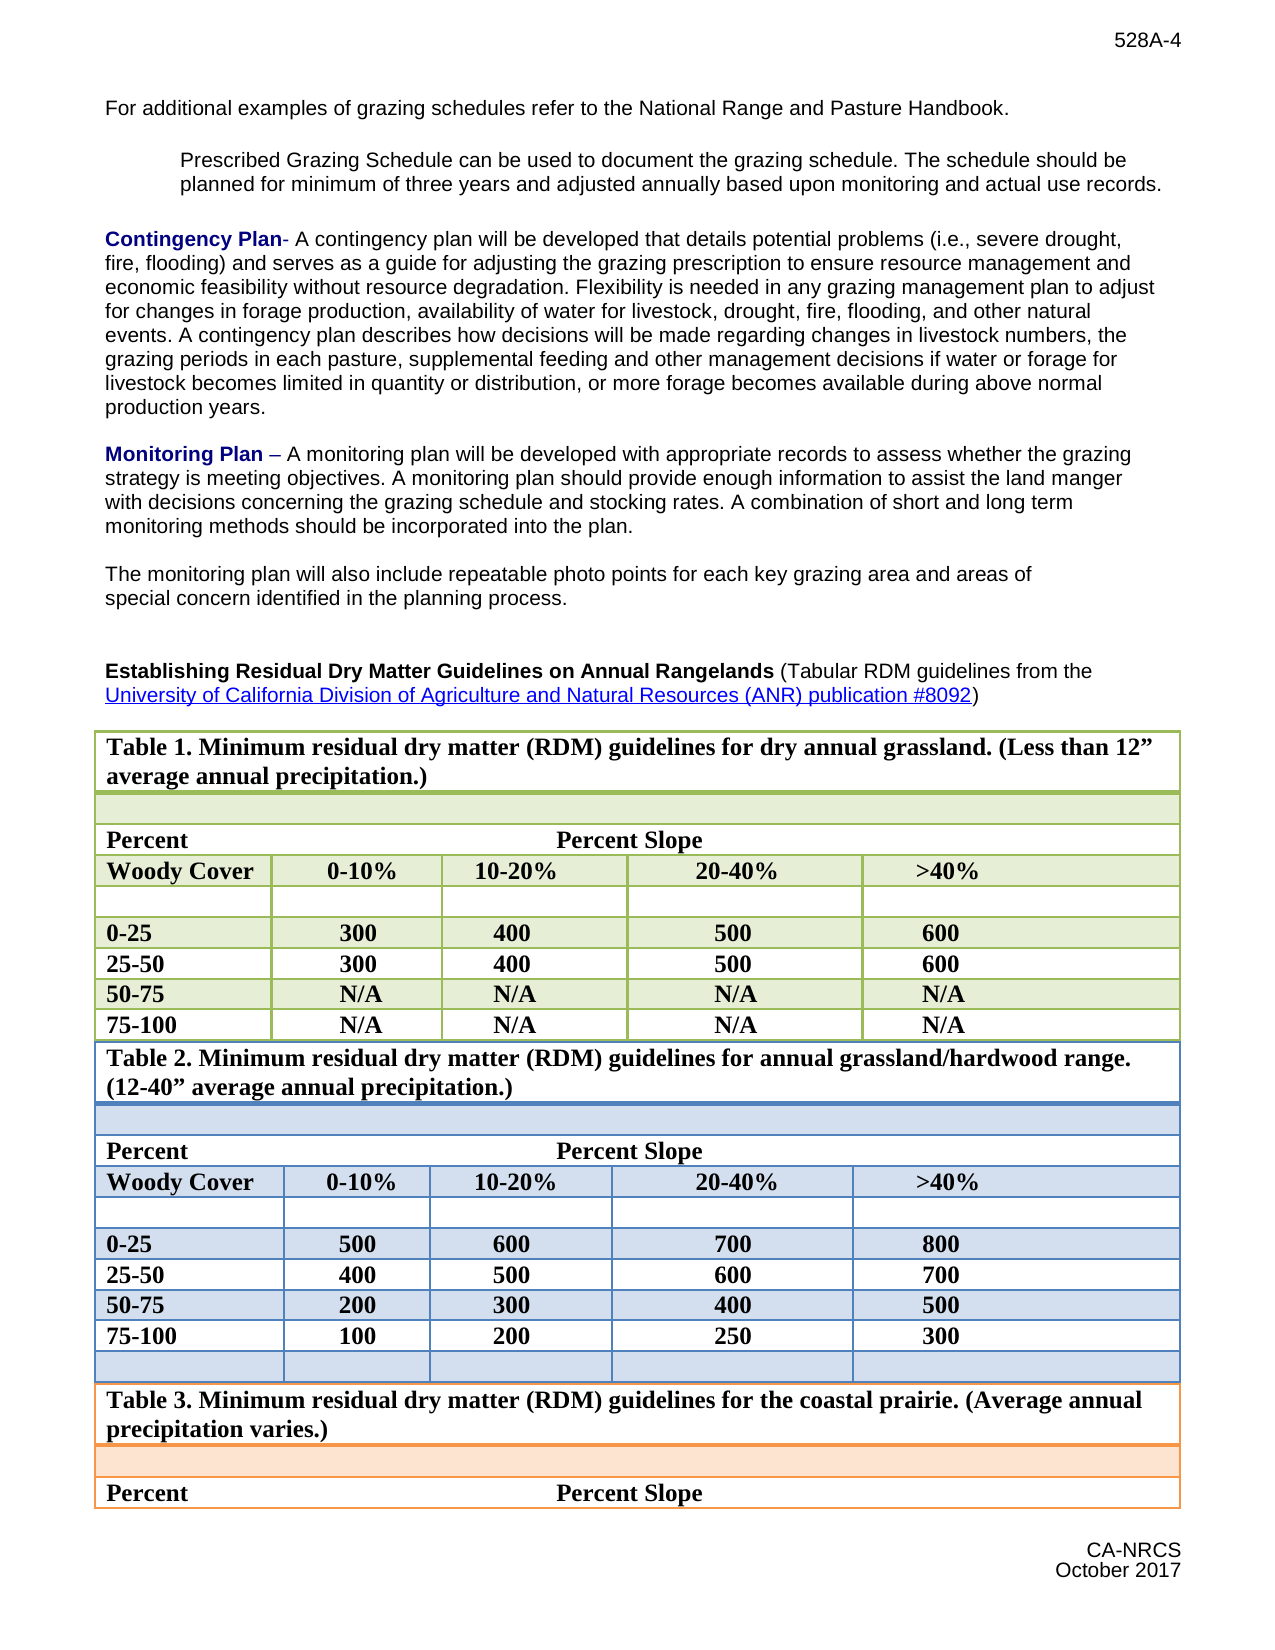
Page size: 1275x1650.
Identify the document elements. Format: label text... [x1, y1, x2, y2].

table_cell [854, 1352, 1179, 1381]
table_cell N/A [864, 980, 1179, 1008]
table_cell >40% [854, 1167, 1179, 1196]
table_cell 20-40% [613, 1167, 852, 1196]
table_cell 500 [431, 1260, 611, 1288]
table_cell 50-75 [96, 980, 270, 1008]
table_cell N/A [864, 1010, 1179, 1039]
table_cell 200 [285, 1291, 429, 1319]
table_cell 10-20% [443, 856, 626, 885]
table_cell Percent Percent Slope [96, 1136, 1179, 1165]
table_cell N/A [629, 980, 861, 1008]
table_header Table 2. Minimum residual dry matter (RDM) guidelines for annual grassland/hardwood range. (12-40” average annual precipitation.) [96, 1043, 1179, 1101]
table_cell 75-100 [96, 1010, 270, 1039]
table_cell N/A [443, 980, 626, 1008]
table_cell [96, 1106, 1179, 1134]
text Contingency Plan- A contingency plan will be developed that details potential problems (i.e., severe drought, fire, flooding) and serves as a guide for adjusting the grazing prescription to ensure resource management and economic feasibility without resource degradation. Flexibility is needed in any grazing management plan to adjust for changes in forage production, availability of water for livestock, drought, fire, flooding, and other natural events. A contingency plan describes how decisions will be made regarding changes in livestock numbers, the grazing periods in each pasture, supplemental feeding and other management decisions if water or forage for livestock becomes limited in quantity or distribution, or more forage becomes available during above normal production years. [105, 227, 1162, 418]
table_cell N/A [629, 1010, 861, 1039]
table_cell 500 [285, 1229, 429, 1258]
table_cell [864, 887, 1179, 916]
table_cell 400 [285, 1260, 429, 1288]
table_cell 100 [285, 1321, 429, 1350]
table_cell N/A [443, 1010, 626, 1039]
table_cell Percent Percent Slope [96, 825, 1179, 854]
table_cell 250 [613, 1321, 852, 1350]
table_cell [285, 1198, 429, 1227]
table_cell [854, 1198, 1179, 1227]
text Prescribed Grazing Schedule can be used to document the grazing schedule. The schedule should be planned for minimum of three years and adjusted annually based upon monitoring and actual use records. [180, 148, 1172, 196]
table_cell [96, 1198, 283, 1227]
table_cell Woody Cover [96, 1167, 283, 1196]
table_cell [431, 1352, 611, 1381]
table_cell 0-10% [285, 1167, 429, 1196]
table_cell 0-25 [96, 1229, 283, 1258]
table_cell [613, 1198, 852, 1227]
table_cell [96, 887, 270, 916]
table_cell 300 [854, 1321, 1179, 1350]
table_cell [96, 1352, 283, 1381]
table_cell 75-100 [96, 1321, 283, 1350]
table_cell 600 [864, 949, 1179, 977]
table_cell 300 [431, 1291, 611, 1319]
text Monitoring Plan – A monitoring plan will be developed with appropriate records to assess whether the grazing strategy is meeting objectives. A monitoring plan should provide enough information to assist the land manger with decisions concerning the grazing schedule and stocking rates. A combination of short and long term monitoring methods should be incorporated into the plan. [105, 442, 1164, 538]
table_cell 600 [613, 1260, 852, 1288]
text For additional examples of grazing schedules refer to the National Range and Pasture Handbook. [105, 96, 1183, 120]
table_cell 0-10% [273, 856, 441, 885]
table_cell 600 [431, 1229, 611, 1258]
table_cell 400 [443, 949, 626, 977]
table_cell >40% [864, 856, 1179, 885]
table_cell 25-50 [96, 949, 270, 977]
table_cell 500 [854, 1291, 1179, 1319]
table_cell 500 [629, 918, 861, 947]
table_cell 10-20% [431, 1167, 611, 1196]
table_cell N/A [273, 980, 441, 1008]
table_cell [613, 1352, 852, 1381]
table_cell 300 [273, 949, 441, 977]
table_cell 25-50 [96, 1260, 283, 1288]
table_cell 600 [864, 918, 1179, 947]
table_cell [431, 1198, 611, 1227]
table_header Table 3. Minimum residual dry matter (RDM) guidelines for the coastal prairie. (Average annual precipitation varies.) [96, 1385, 1179, 1443]
table_cell [285, 1352, 429, 1381]
table_cell 500 [629, 949, 861, 977]
table_cell [273, 887, 441, 916]
table_cell Woody Cover [96, 856, 270, 885]
table_cell 400 [443, 918, 626, 947]
table_cell 200 [431, 1321, 611, 1350]
text The monitoring plan will also include repeatable photo points for each key grazing area and areas of special concern identified in the planning process. [105, 562, 1102, 610]
table_cell [96, 795, 1179, 823]
table_header Table 1. Minimum residual dry matter (RDM) guidelines for dry annual grassland. (Less than 12” average annual precipitation.) [96, 733, 1179, 790]
table_cell Percent Percent Slope [96, 1478, 1179, 1507]
table_cell 50-75 [96, 1291, 283, 1319]
table_cell [96, 1447, 1179, 1476]
table_cell 700 [854, 1260, 1179, 1288]
text Establishing Residual Dry Matter Guidelines on Annual Rangelands (Tabular RDM guidelines from the University of California Division of Agriculture and Natural Resources (ANR) publication #8092) [105, 658, 1183, 706]
table_cell 400 [613, 1291, 852, 1319]
table_cell N/A [273, 1010, 441, 1039]
table_cell [629, 887, 861, 916]
table_cell 20-40% [629, 856, 861, 885]
table_cell 800 [854, 1229, 1179, 1258]
table_cell 0-25 [96, 918, 270, 947]
table_cell 300 [273, 918, 441, 947]
table_cell 700 [613, 1229, 852, 1258]
table_cell [443, 887, 626, 916]
